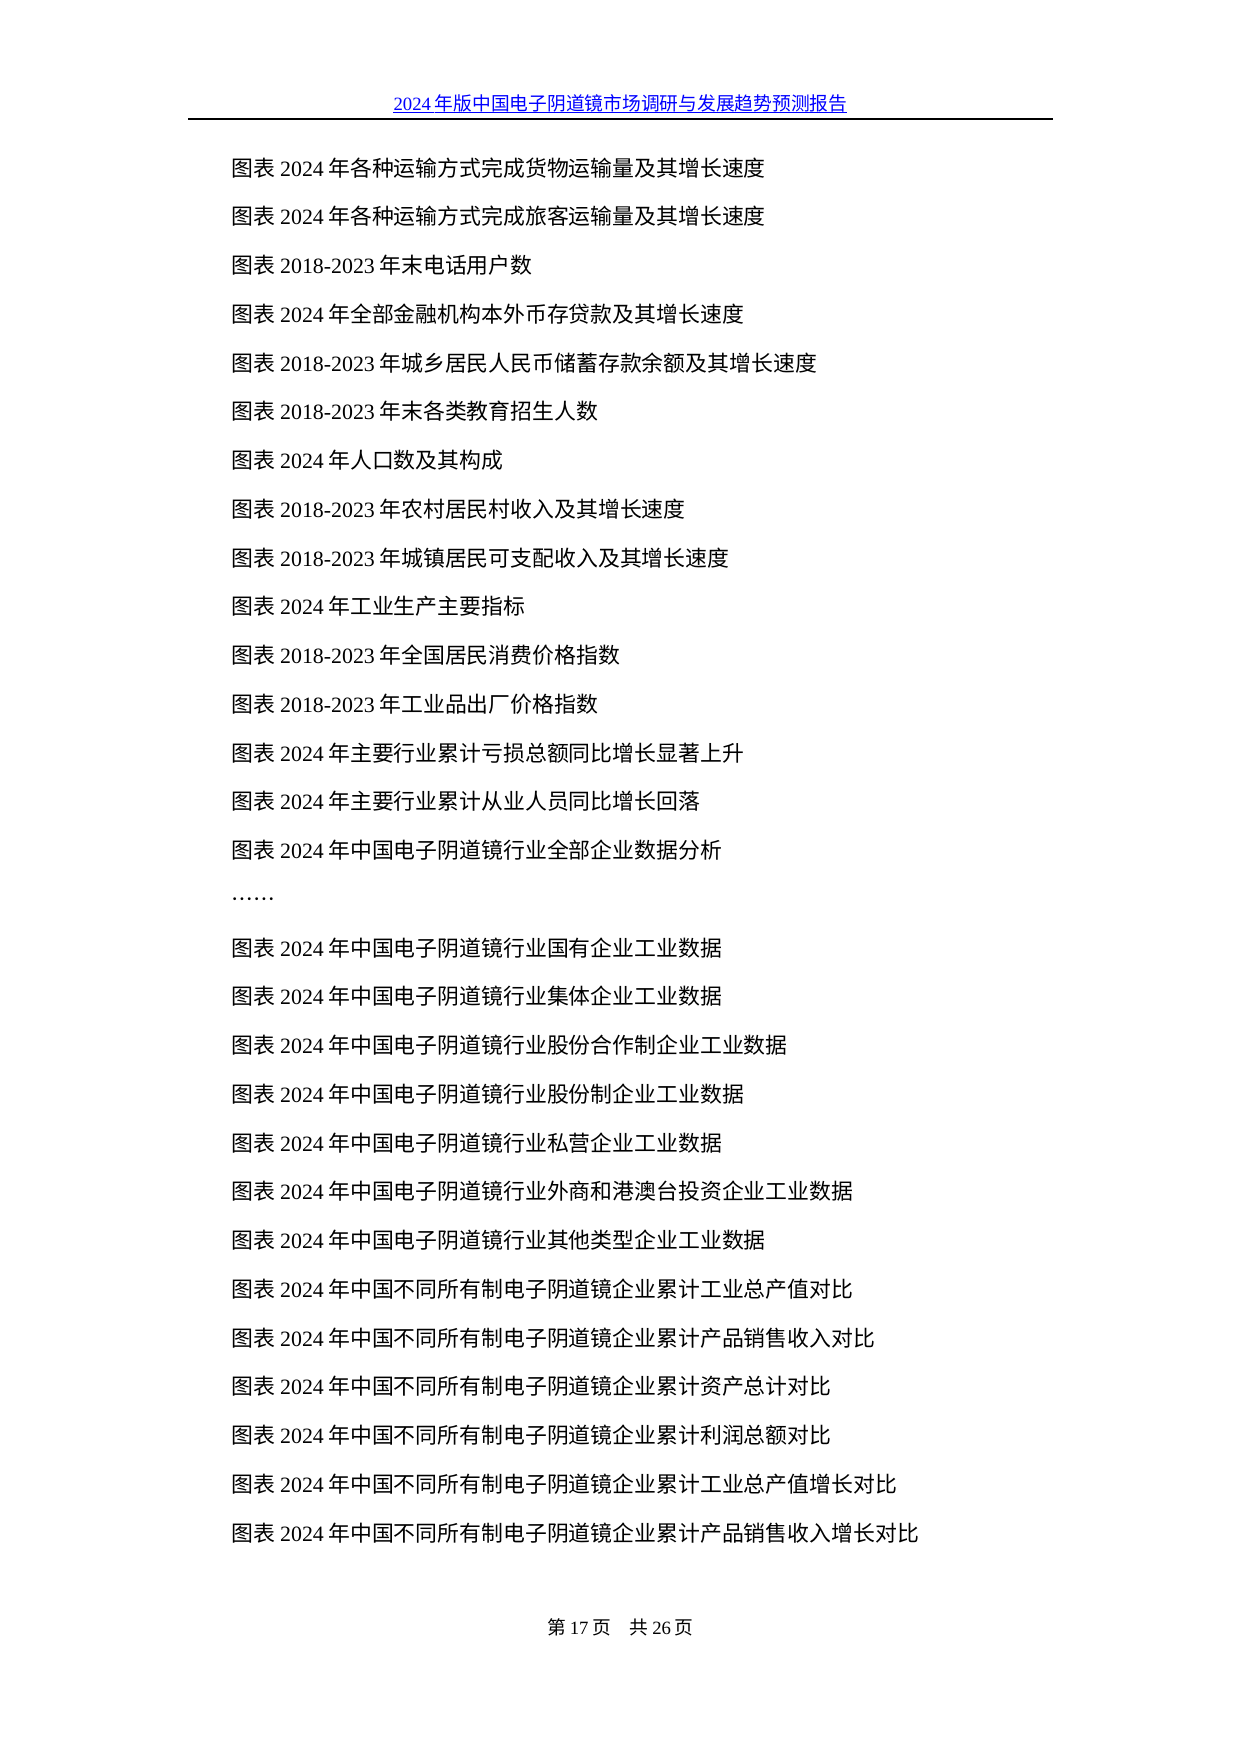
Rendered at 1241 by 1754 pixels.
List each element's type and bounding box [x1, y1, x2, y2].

text [187, 150, 1053, 1548]
